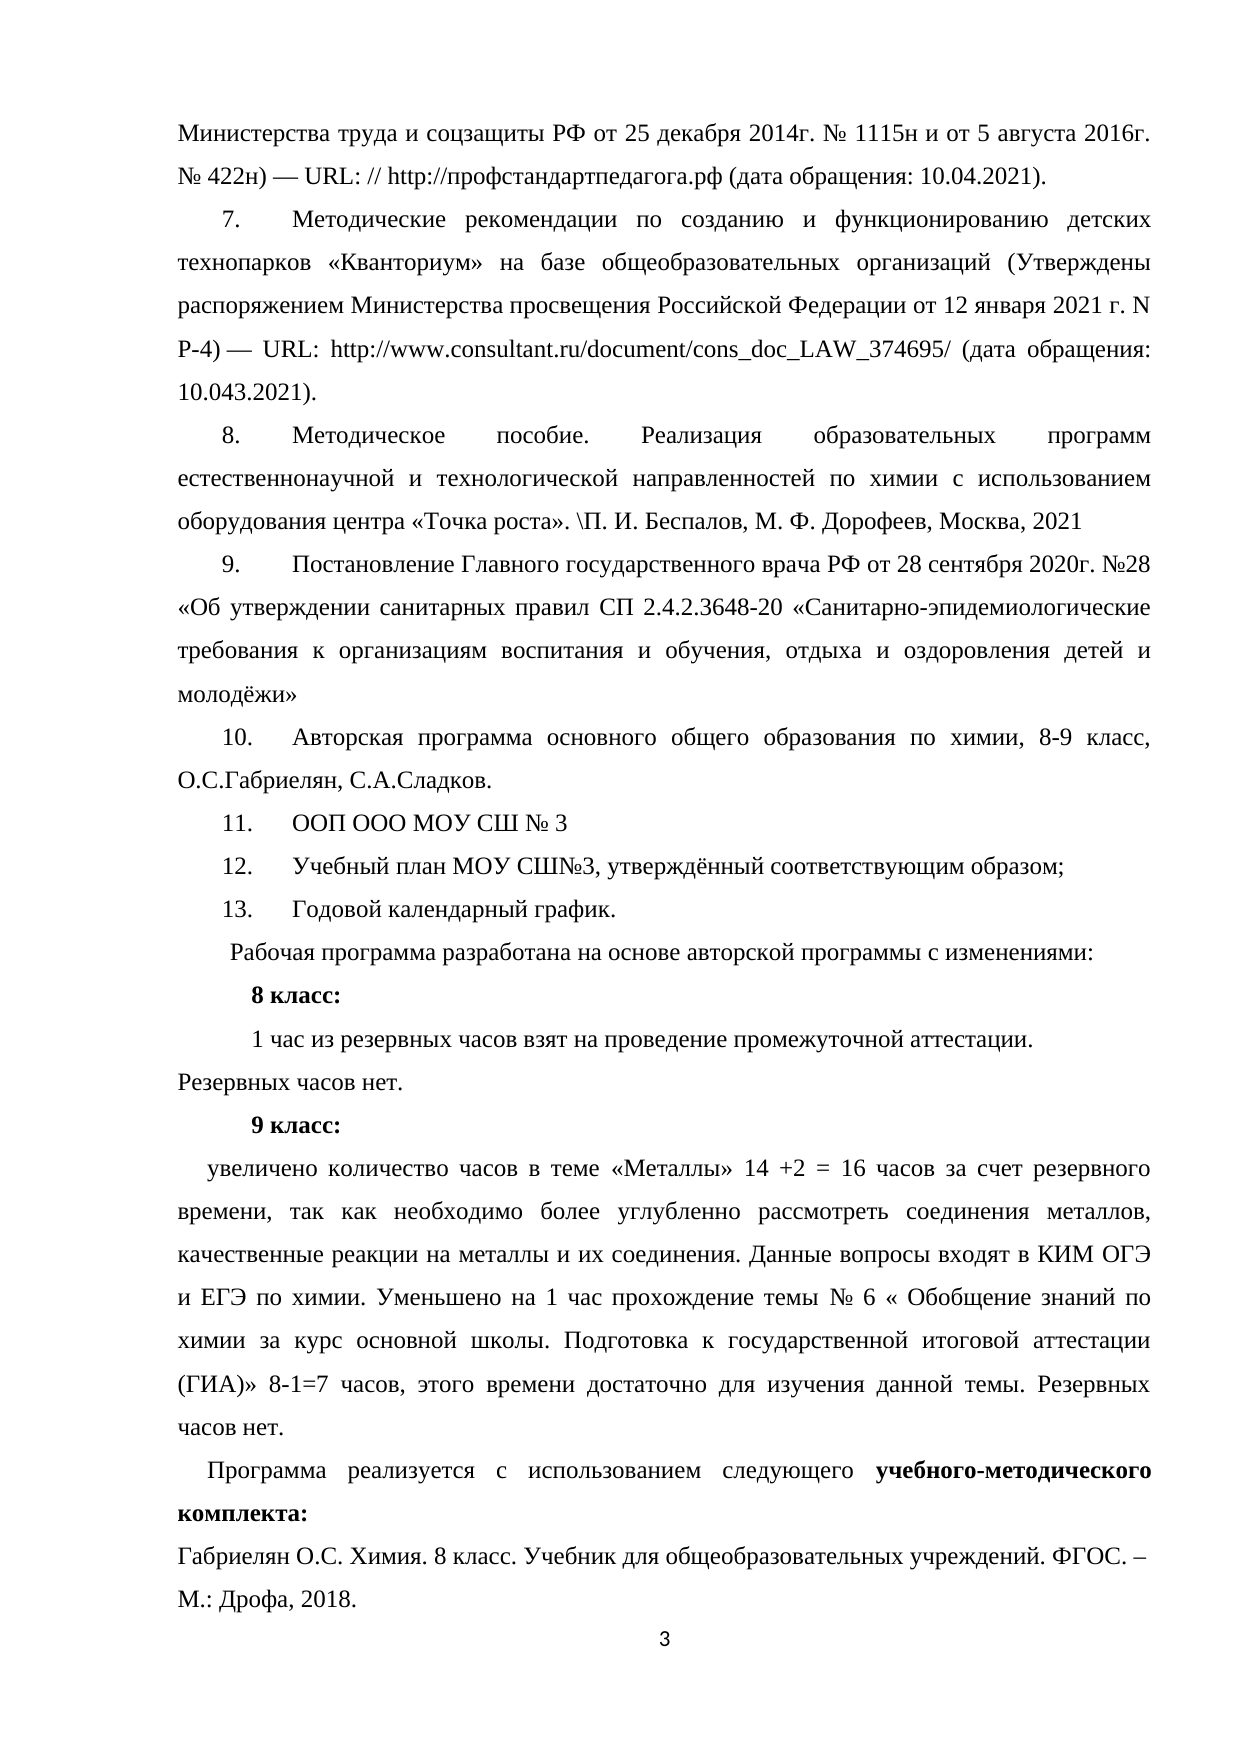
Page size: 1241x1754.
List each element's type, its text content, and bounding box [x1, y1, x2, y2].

text 1 час из резервных часов взят на проведение промежуточной аттестации. Резервных часов нет. [177, 1024, 1152, 1096]
list Методические рекомендации по созданию и функционированию детских технопарков «Кванториум» на базе общеобразовательных организаций (Утверждены распоряжением Министерства просвещения Российской Федерации от 12 января 2021 г. N Р-4) — URL: http://www.consultant.ru/document/cons_doc_LAW_374695/ (дата обращения: 10.043.2021). [177, 204, 1152, 406]
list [177, 118, 1152, 190]
list Учебный план МОУ СШ№3, утверждённый соответствующим образом; [177, 851, 1152, 880]
text Рабочая программа разработана на основе авторской программы с изменениями: [207, 937, 1139, 966]
text Программа реализуется с использованием следующего учебного-методического комплекта: [177, 1455, 1152, 1527]
list Методическое пособие. Реализация образовательных программ естественнонаучной и технологической направленностей по химии с использованием оборудования центра «Точка роста». \П. И. Беспалов, М. Ф. Дорофеев, Москва, 2021 [177, 420, 1152, 535]
list Постановление Главного государственного врача РФ от 28 сентября 2020г. №28 «Об утверждении санитарных правил СП 2.4.2.3648-20 «Санитарно-эпидемиологические требования к организациям воспитания и обучения, отдыха и оздоровления детей и молодёжи» [177, 549, 1152, 707]
list Авторская программа основного общего образования по химии, 8-9 класс, О.С.Габриелян, С.А.Сладков. [177, 722, 1152, 794]
text 8 класс: [177, 981, 1152, 1009]
list Годовой календарный график. [177, 894, 1152, 923]
text 9 класс: [177, 1110, 1152, 1139]
list ООП ООО МОУ СШ № 3 [177, 808, 1152, 837]
text увеличено количество часов в теме «Металлы» 14 +2 = 16 часов за счет резервного времени, так как необходимо более углубленно рассмотреть соединения металлов, качественные реакции на металлы и их соединения. Данные вопросы входят в КИМ ОГЭ и ЕГЭ по химии. Уменьшено на 1 час прохождение темы № 6 « Обобщение знаний по химии за курс основной школы. Подготовка к государственной итоговой аттестации (ГИА)» 8-1=7 часов, этого времени достаточно для изучения данной темы. Резервных часов нет. [177, 1153, 1152, 1441]
text Габриелян О.С. Химия. 8 класс. Учебник для общеобразовательных учреждений. ФГОС. – М.: Дрофа, 2018. [177, 1541, 1152, 1613]
